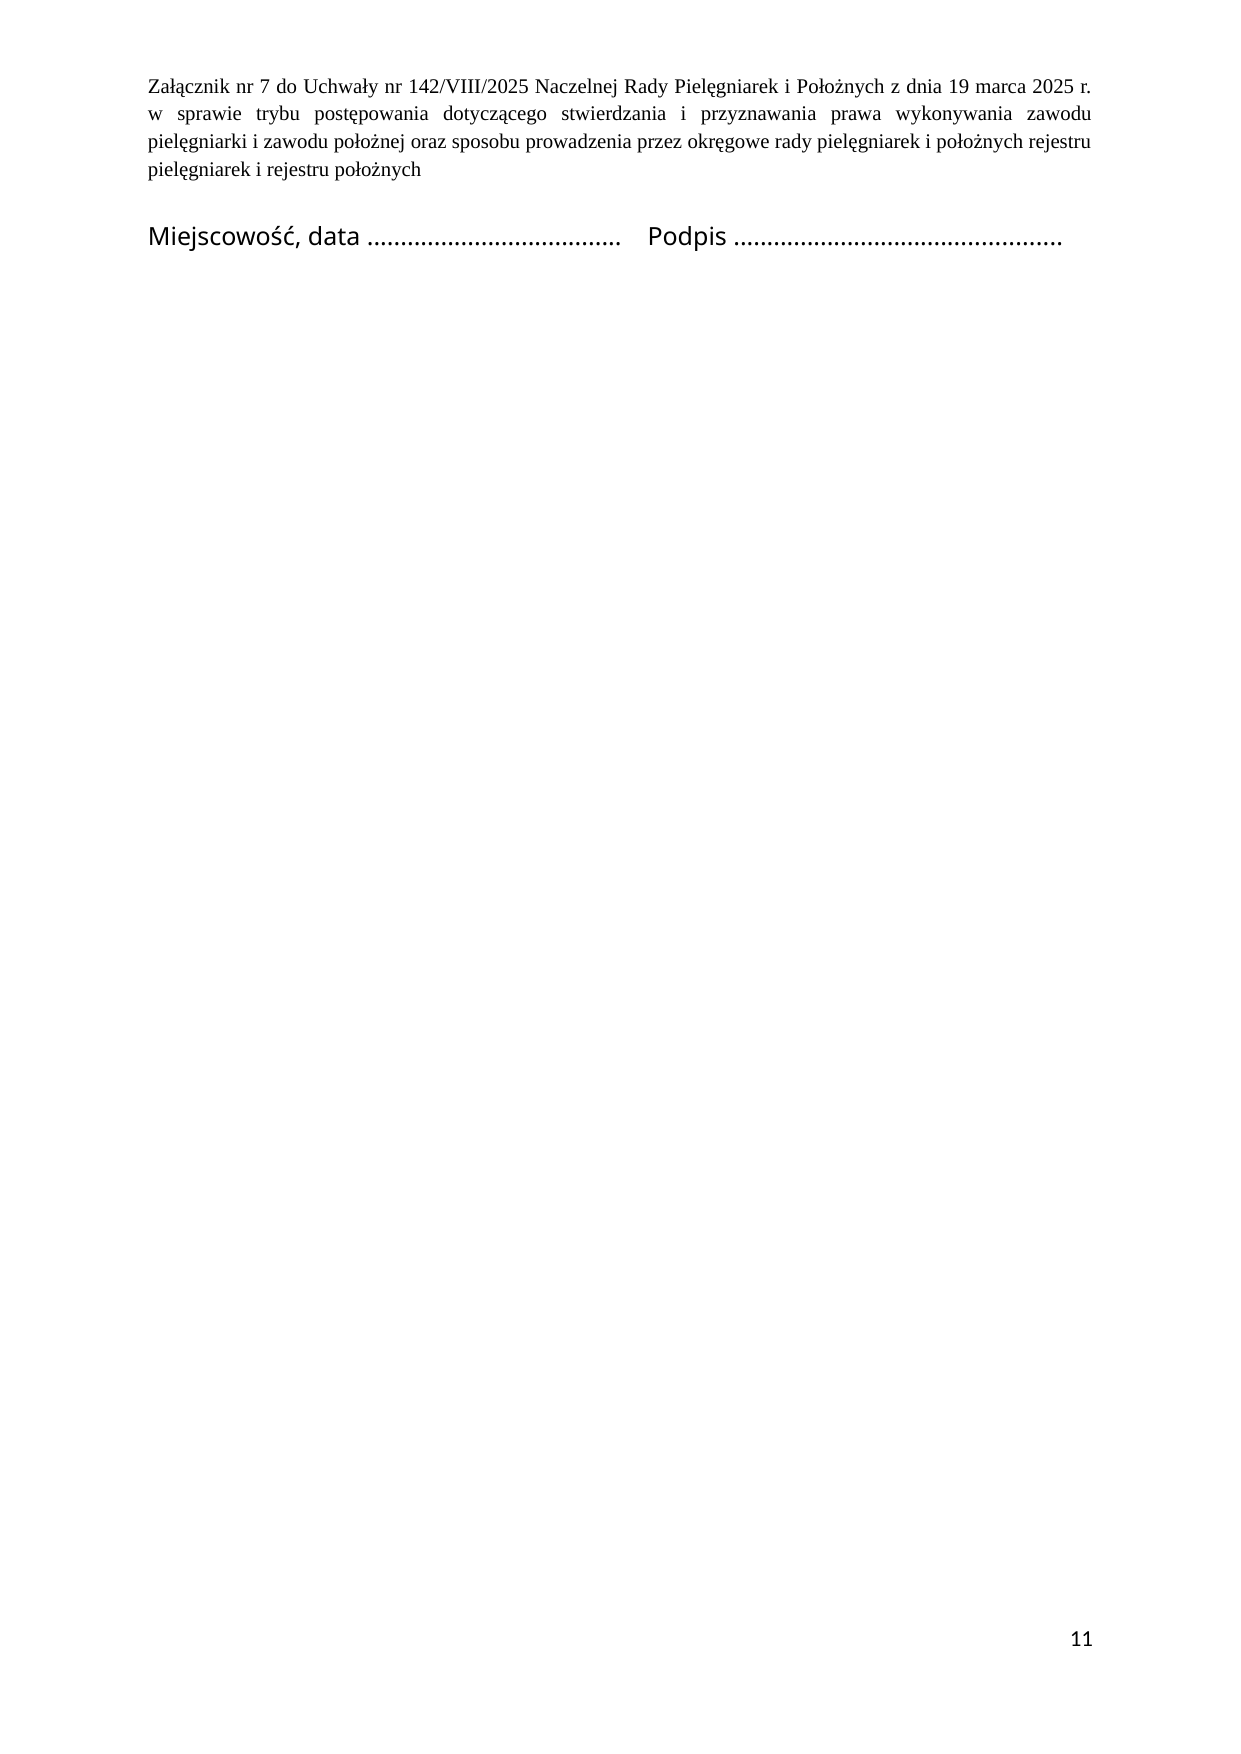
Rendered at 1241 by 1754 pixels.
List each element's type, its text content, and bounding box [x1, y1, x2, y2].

text Miejscowość, data ...................................... Podpis [148, 218, 1093, 253]
